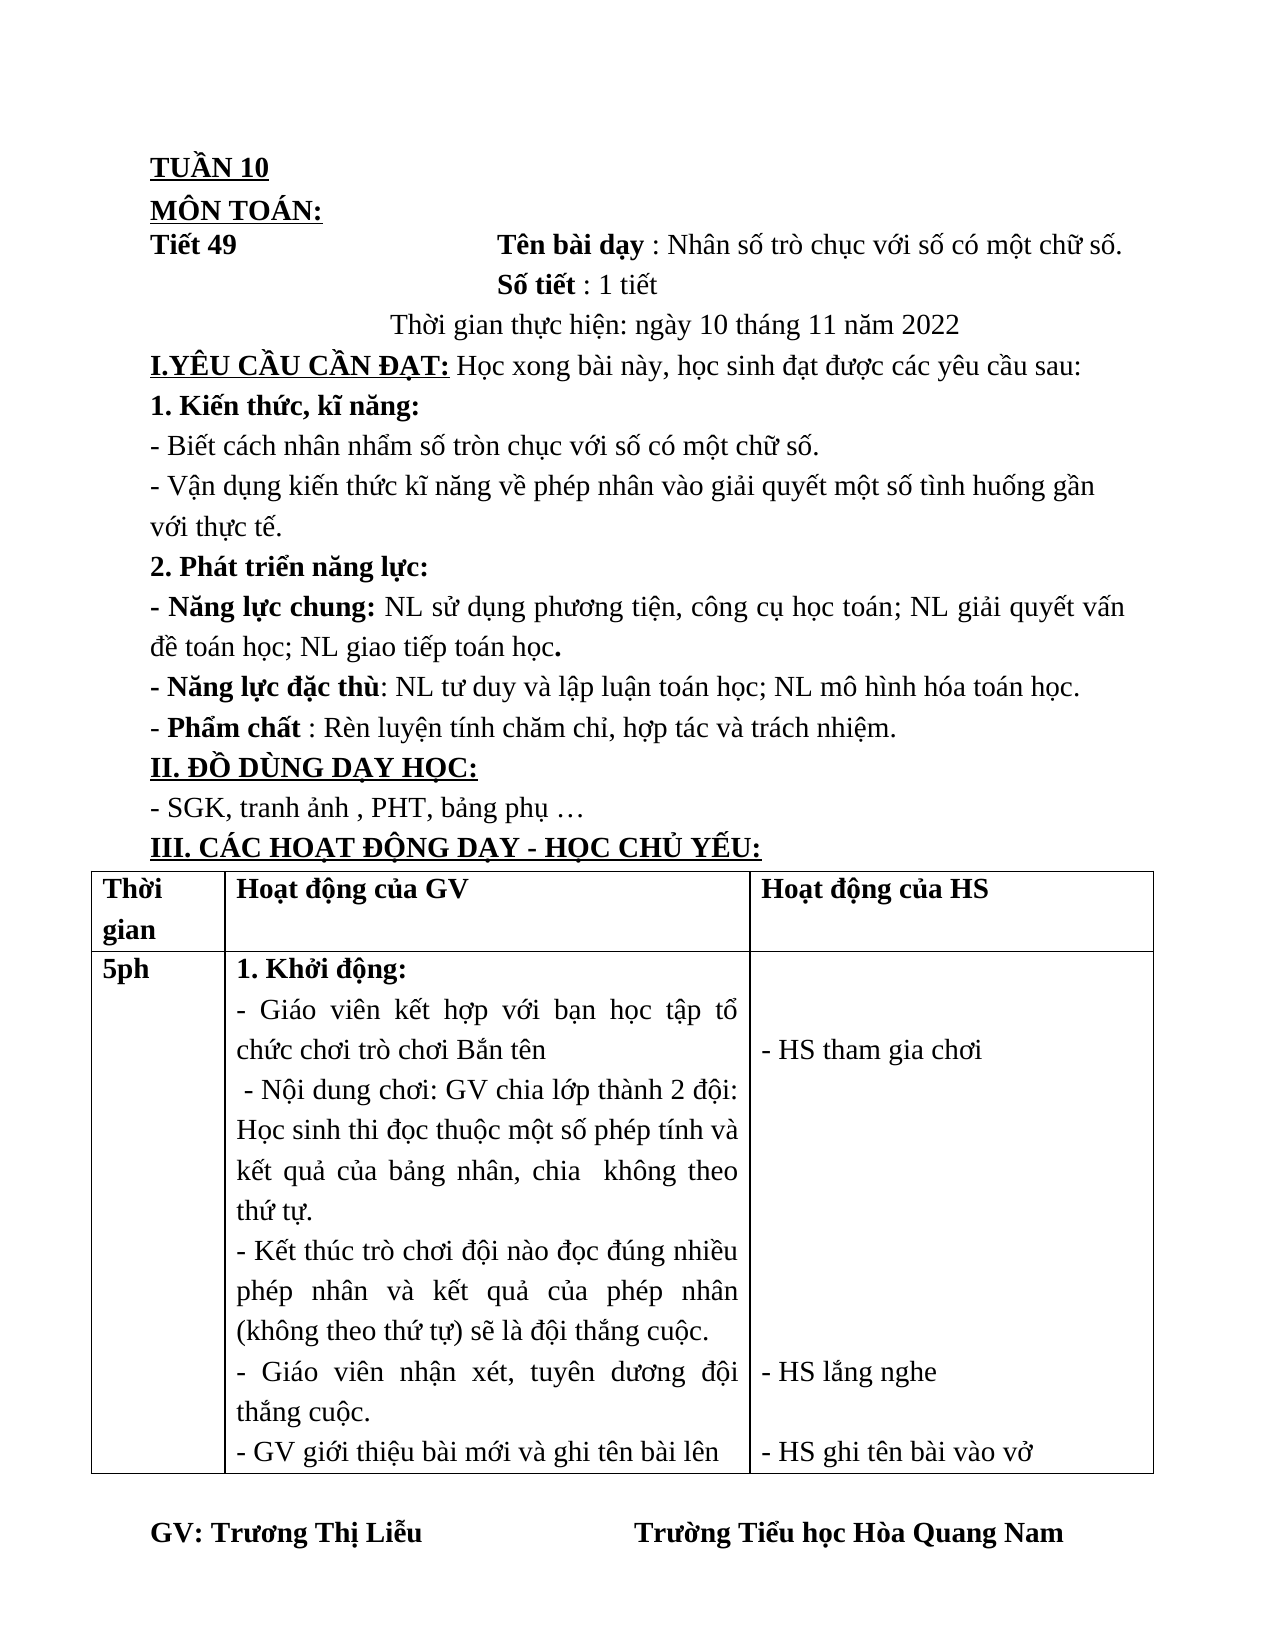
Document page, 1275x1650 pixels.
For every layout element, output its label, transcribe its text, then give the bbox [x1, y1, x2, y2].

text 1. Kiến thức, kĩ năng: [150, 388, 1125, 422]
text II. ĐỒ DÙNG DẠY HỌC: [150, 750, 1125, 783]
text - Năng lực chung: NL sử dụng phương tiện, công cụ học toán; NL giải quyết vấn đề toán học; NL giao tiếp toán học. [150, 589, 1125, 663]
table_header Thời gian [92, 872, 224, 951]
text - Năng lực đặc thù: NL tư duy và lập luận toán học; NL mô hình hóa toán học. [150, 669, 1125, 703]
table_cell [751, 952, 1153, 1473]
text 2. Phát triển năng lực: [150, 549, 1125, 582]
text TUẦN 10 [150, 150, 1125, 183]
text Tiết 49 Tên bài dạy : Nhân số trò chục với số có một chữ số. [150, 227, 1125, 261]
text - SGK, tranh ảnh , PHT, bảng phụ … [150, 790, 1125, 824]
table_header Hoạt động của HS [751, 872, 1153, 951]
text - Vận dụng kiến thức kĩ năng về phép nhân vào giải quyết một số tình huống gần với thực tế. [150, 468, 1125, 542]
table_cell 5ph [92, 952, 224, 1473]
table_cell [226, 952, 749, 1473]
table_header Hoạt động của GV [226, 872, 749, 951]
text MÔN TOÁN: [150, 193, 1125, 227]
text - Phẩm chất : Rèn luyện tính chăm chỉ, hợp tác và trách nhiệm. [150, 710, 1125, 743]
text - Biết cách nhân nhẩm số tròn chục với số có một chữ số. [150, 428, 1125, 462]
text Số tiết : 1 tiết [150, 267, 1125, 301]
text III. CÁC HOẠT ĐỘNG DẠY - HỌC CHỦ YẾU: [150, 830, 1125, 864]
text I.YÊU CẦU CẦN ĐẠT: Học xong bài này, học sinh đạt được các yêu cầu sau: [150, 348, 1125, 381]
text Thời gian thực hiện: ngày 10 tháng 11 năm 2022 [150, 307, 1125, 341]
